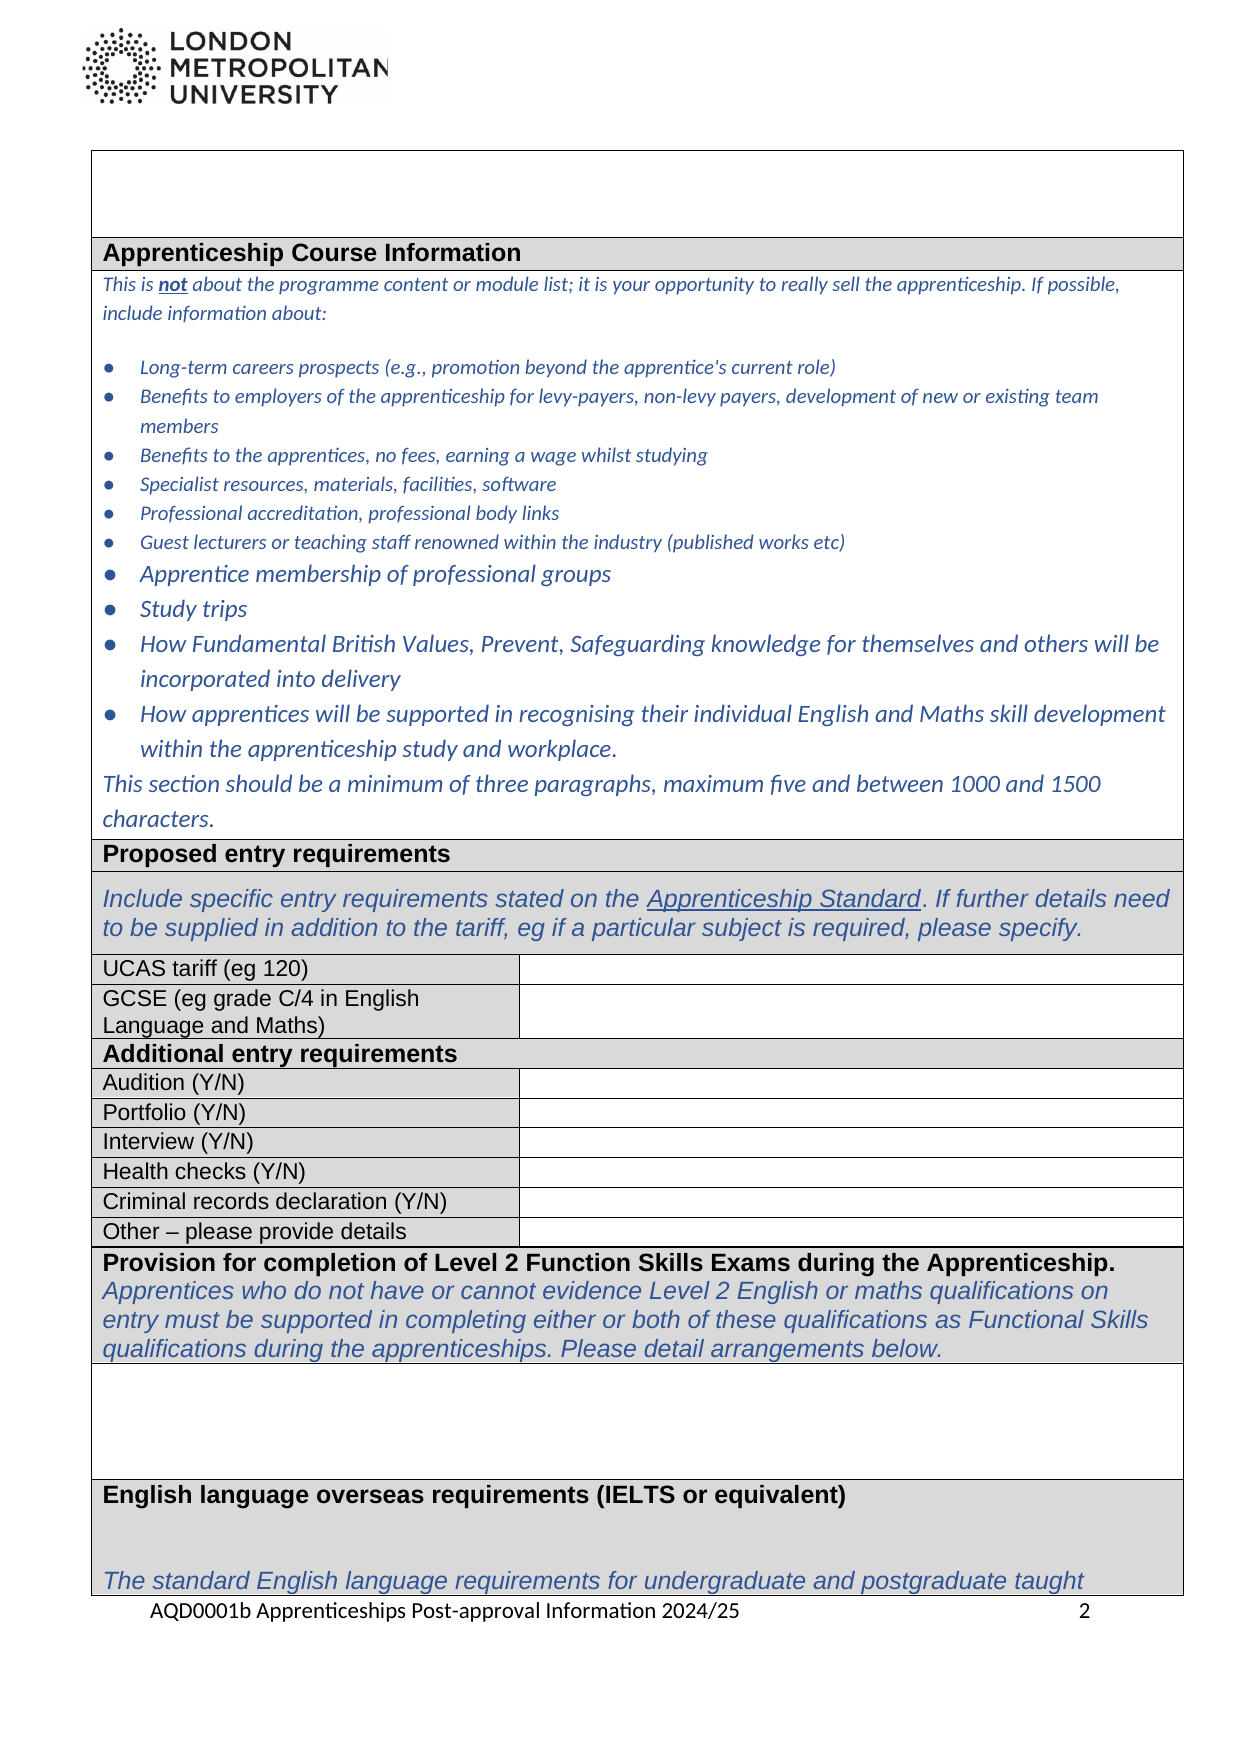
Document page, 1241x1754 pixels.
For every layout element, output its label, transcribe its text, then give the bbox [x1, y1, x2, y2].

table_cell Include specific entry requirements stated on the Apprenticeship Standard. If further details need to be supplied in addition to the tariff, eg if a particular subject is required, please specify. [92, 872, 1183, 954]
table_cell Provision for completion of Level 2 Function Skills Exams during the Apprenticeship. Apprentices who do not have or cannot evidence Level 2 English or maths qualifications on entry must be supported in completing either or both of these qualifications as Functional Skills qualifications during the apprenticeships. Please detail arrangements below. [92, 1248, 1183, 1362]
table_cell [520, 1099, 1183, 1127]
table_cell [520, 1158, 1183, 1187]
table_cell Other – please provide details [92, 1218, 519, 1246]
table_cell [520, 1069, 1183, 1097]
table_cell UCAS tariff (eg 120) [92, 955, 519, 984]
table_cell Health checks (Y/N) [92, 1158, 519, 1187]
table_cell [92, 1364, 1183, 1478]
table_cell Interview (Y/N) [92, 1128, 519, 1157]
table_cell Apprenticeship Course Information [92, 238, 1183, 270]
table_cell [92, 151, 1183, 237]
table_cell [520, 1218, 1183, 1246]
table_cell [520, 985, 1183, 1038]
table_cell Proposed entry requirements [92, 840, 1183, 871]
table_cell Additional entry requirements [92, 1039, 1183, 1068]
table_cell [92, 1480, 1183, 1594]
table_cell GCSE (eg grade C/4 in English Language and Maths) [92, 985, 519, 1038]
picture [81, 28, 388, 103]
table_cell Criminal records declaration (Y/N) [92, 1188, 519, 1217]
table_cell Audition (Y/N) [92, 1069, 519, 1097]
table_cell This is not about the programme content or module list; it is your opportunity to really sell the apprenticeship. If possible, include information about: Long-term careers prospects (e.g., promotion beyond the apprentice's current role) Benefits to employers of the apprenticeship for levy-payers, non-levy payers, development of new or existing team members Benefits to the apprentices, no fees, earning a wage whilst studying Specialist resources, materials, facilities, software Professional accreditation, professional body links Guest lecturers or teaching staff renowned within the industry (published works etc) Apprentice membership of professional groups Study trips How Fundamental British Values, Prevent, Safeguarding knowledge for themselves and others will be incorporated into delivery How apprentices will be supported in recognising their individual English and Maths skill development within the apprenticeship study and workplace. This section should be a minimum of three paragraphs, maximum five and between 1000 and 1500 characters. [92, 271, 1183, 838]
table_cell [520, 955, 1183, 984]
table_cell [520, 1128, 1183, 1157]
table_cell Portfolio (Y/N) [92, 1099, 519, 1127]
table_cell [520, 1188, 1183, 1217]
